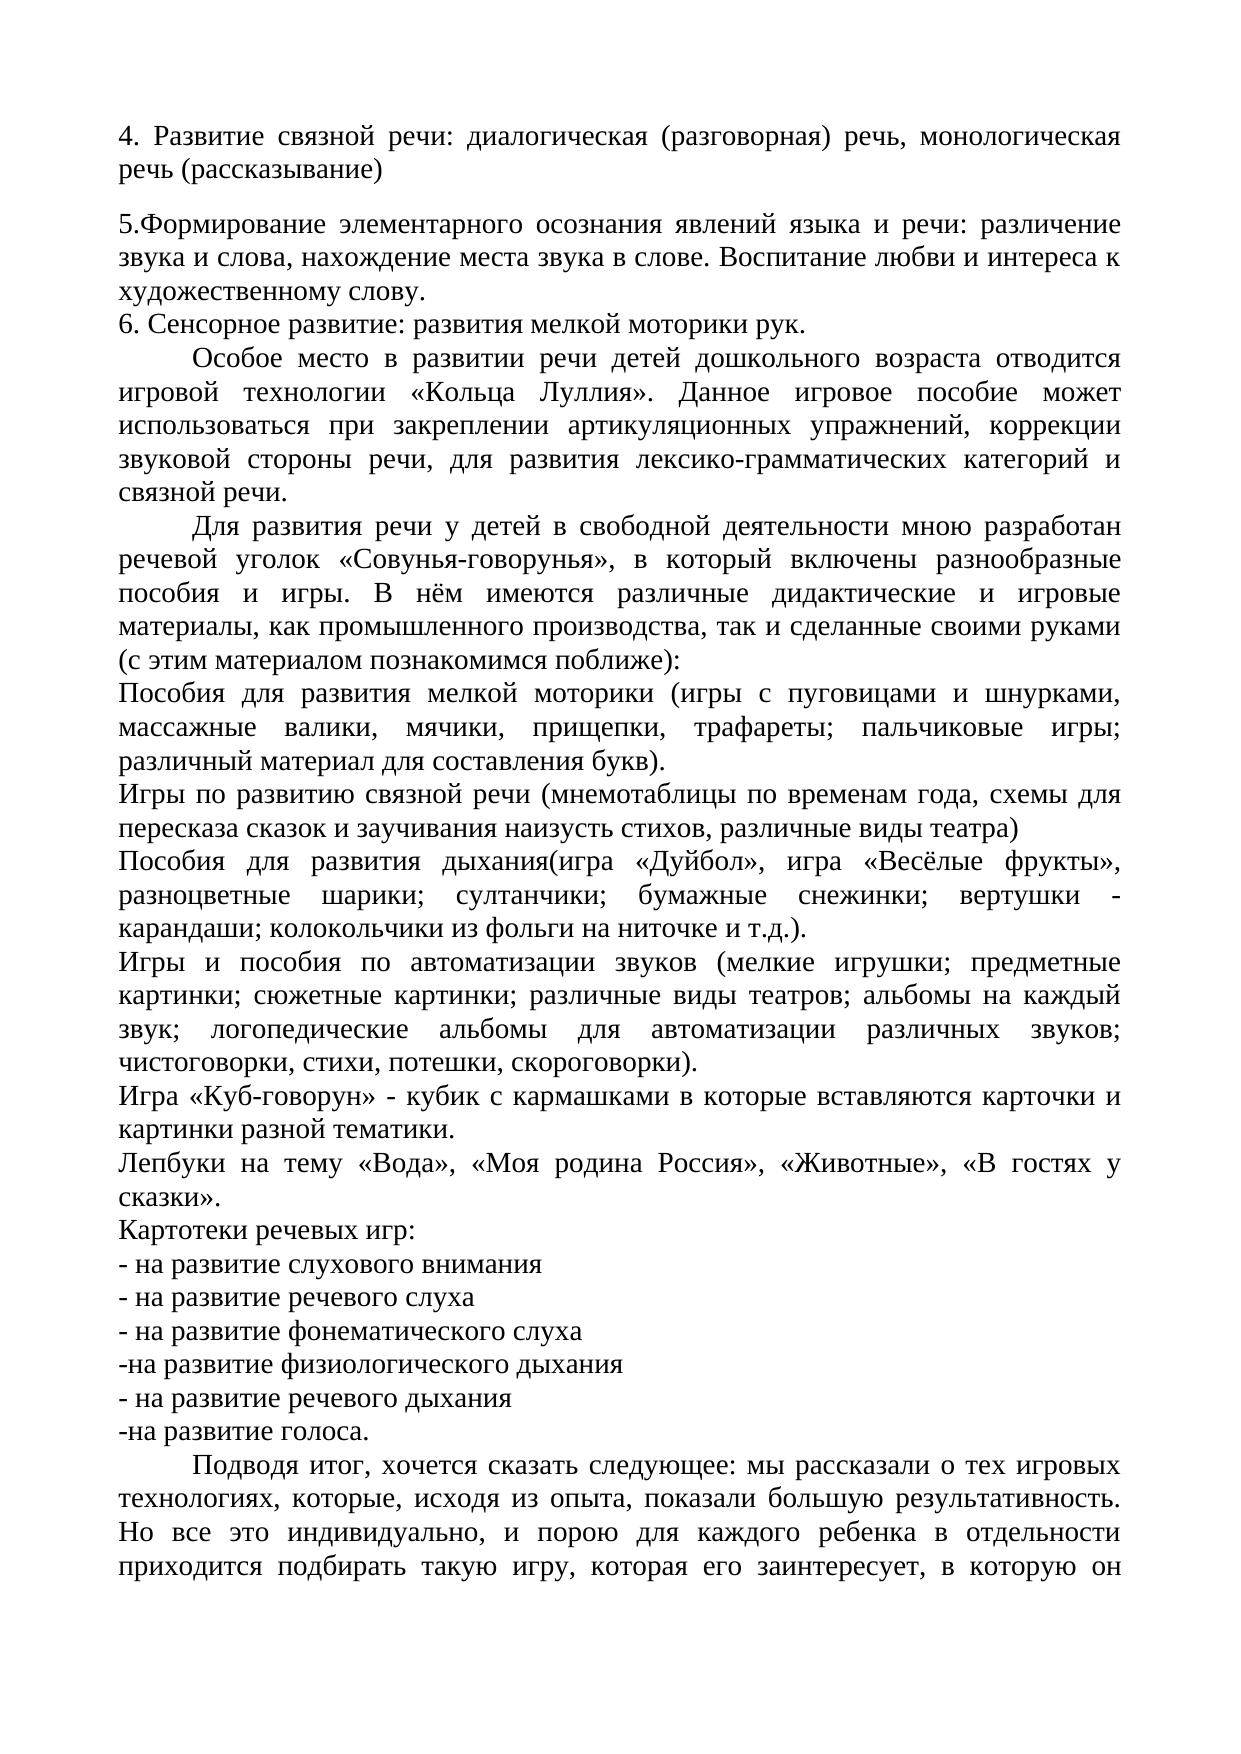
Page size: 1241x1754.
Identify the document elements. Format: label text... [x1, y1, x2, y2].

text 4. Развитие связной речи: диалогическая (разговорная) речь, монологическая речь (рассказывание) [118, 118, 1122, 185]
text - на развитие слухового внимания [118, 1246, 1122, 1279]
text Пособия для развития дыхания(игра «Дуйбол», игра «Весёлые фрукты», разноцветные шарики; султанчики; бумажные снежинки; вертушки - карандаши; колокольчики из фольги на ниточке и т.д.). [118, 843, 1122, 944]
text -на развитие физиологического дыхания [118, 1346, 1122, 1380]
text Лепбуки на тему «Вода», «Моя родина Россия», «Животные», «В гостях у сказки». [118, 1145, 1122, 1212]
text Игра «Куб-говорун» - кубик с кармашками в которые вставляются карточки и картинки разной тематики. [118, 1078, 1122, 1145]
text Пособия для развития мелкой моторики (игры с пуговицами и шнурками, массажные валики, мячики, прищепки, трафареты; пальчиковые игры; различный материал для составления букв). [118, 676, 1122, 776]
text 5.Формирование элементарного осознания явлений языка и речи: различение звука и слова, нахождение места звука в слове. Воспитание любви и интереса к художественному слову. [118, 206, 1122, 307]
text - на развитие фонематического слуха [118, 1313, 1122, 1346]
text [118, 1447, 1122, 1581]
text - на развитие речевого дыхания [118, 1380, 1122, 1413]
text -на развитие голоса. [118, 1413, 1122, 1447]
text Игры и пособия по автоматизации звуков (мелкие игрушки; предметные картинки; сюжетные картинки; различные виды театров; альбомы на каждый звук; логопедические альбомы для автоматизации различных звуков; чистоговорки, стихи, потешки, скороговорки). [118, 944, 1122, 1078]
text - на развитие речевого слуха [118, 1279, 1122, 1313]
text Картотеки речевых игр: [118, 1212, 1122, 1246]
text 6. Сенсорное развитие: развития мелкой моторики рук. [118, 307, 1122, 340]
text Для развития речи у детей в свободной деятельности мною разработан речевой уголок «Совунья-говорунья», в который включены разнообразные пособия и игры. В нём имеются различные дидактические и игровые материалы, как промышленного производства, так и сделанные своими руками (с этим материалом познакомимся поближе): [118, 508, 1122, 676]
text Игры по развитию связной речи (мнемотаблицы по временам года, схемы для пересказа сказок и заучивания наизусть стихов, различные виды театра) [118, 776, 1122, 843]
text Особое место в развитии речи детей дошкольного возраста отводится игровой технологии «Кольца Луллия». Данное игровое пособие может использоваться при закреплении артикуляционных упражнений, коррекции звуковой стороны речи, для развития лексико-грамматических категорий и связной речи. [118, 340, 1122, 508]
